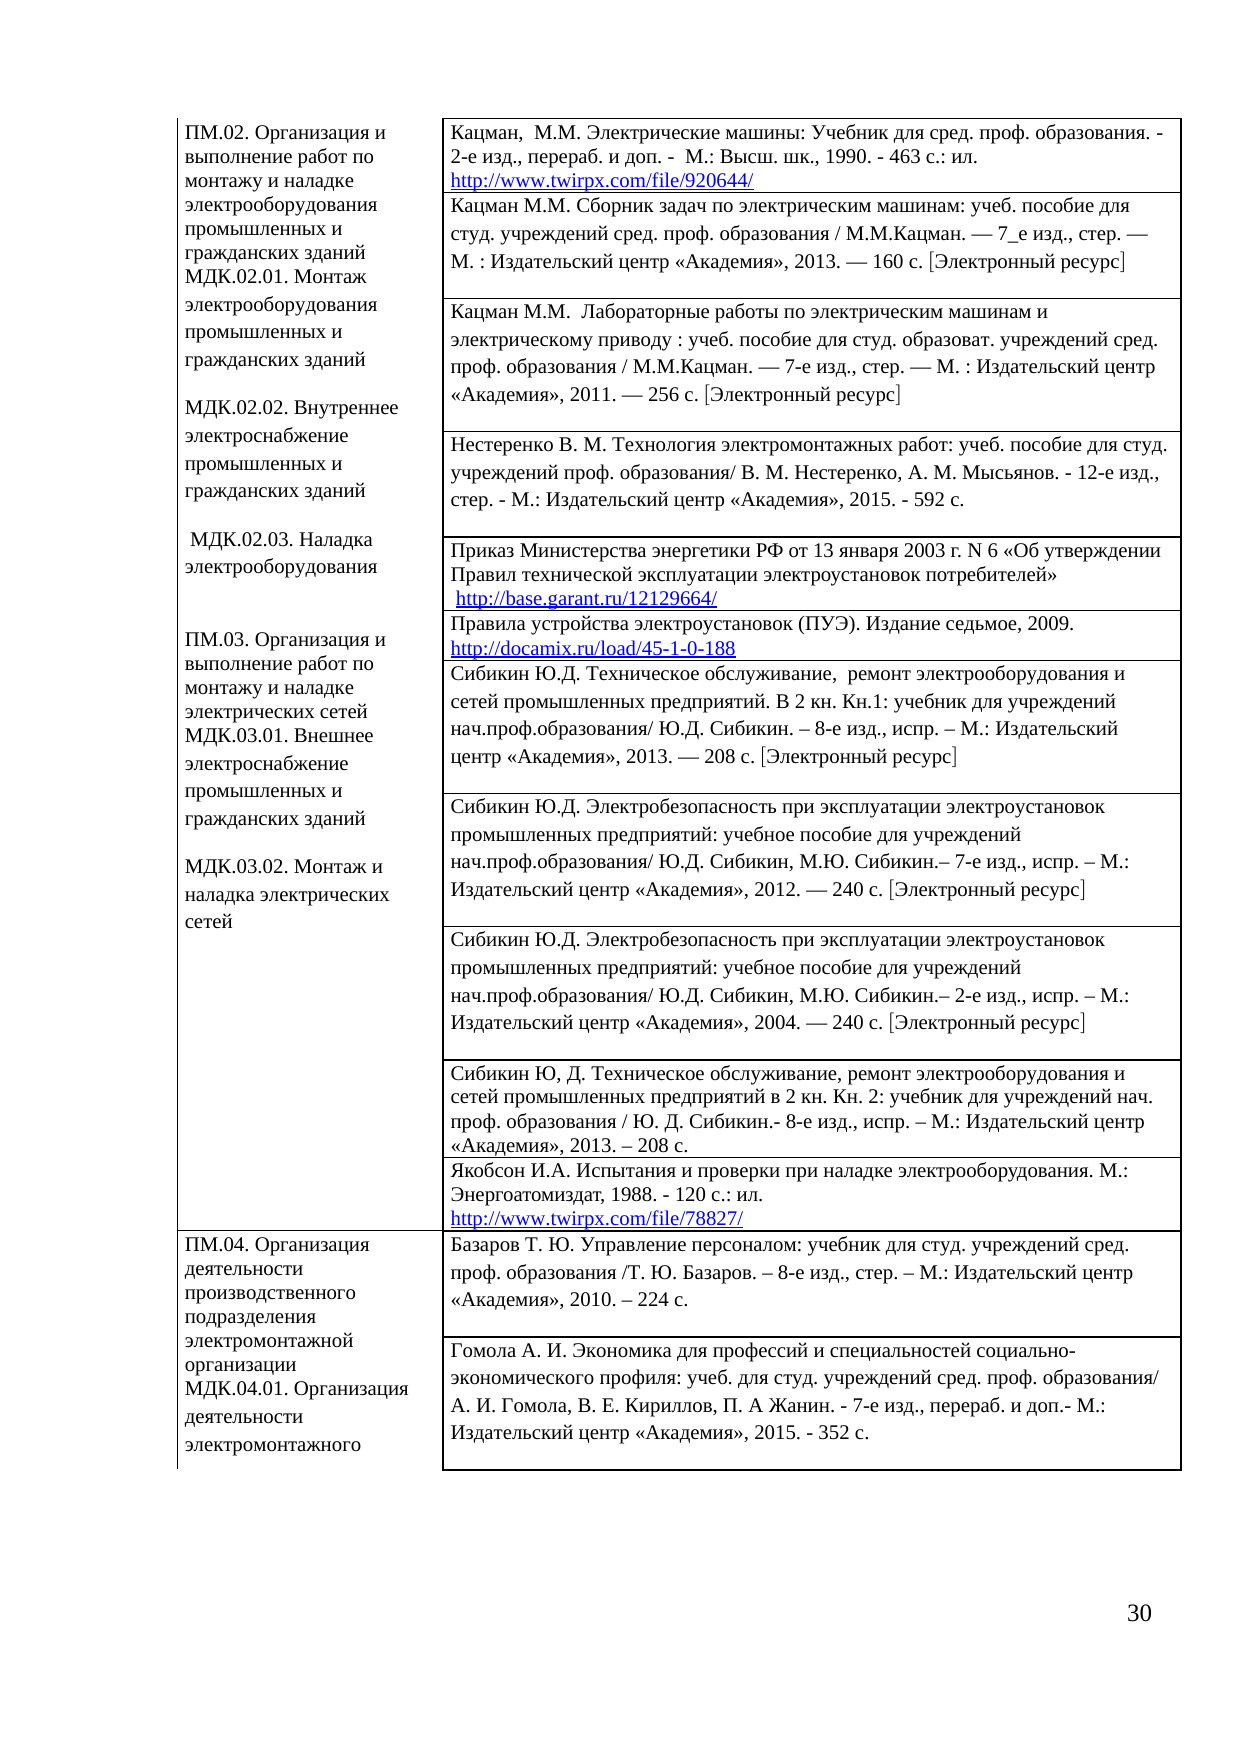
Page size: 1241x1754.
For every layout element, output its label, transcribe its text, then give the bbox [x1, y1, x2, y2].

table_cell ПМ.04. Организация деятельности производственного подразделения электромонтажной организации МДК.04.01. Организация деятельности электромонтажного подразделения. МДК.04.02. Экономика организации [178, 1231, 442, 1469]
table_cell Кацман М.М. Сборник задач по электрическим машинам: учеб. пособие для студ. учреждений сред. проф. образования / М.М.Кацман. — 7_е изд., стер. — М. : Издательский центр «Академия», 2013. — 160 с. Электронный ресурс [444, 193, 1180, 297]
table_cell Кацман, М.М. Электрические машины: Учебник для сред. проф. образования. - 2-е изд., перераб. и доп. - М.: Высш. шк., 1990. - 463 с.: ил. http://www.twirpx.com/file/920644/ [444, 119, 1180, 192]
table_cell Правила устройства электроустановок (ПУЭ). Издание седьмое, 2009. http://docamix.ru/load/45-1-0-188 [444, 611, 1180, 659]
table_cell Сибикин Ю.Д. Техническое обслуживание, ремонт электрооборудования и сетей промышленных предприятий. В 2 кн. Кн.1: учебник для учреждений нач.проф.образования/ Ю.Д. Сибикин. – 8-е изд., испр. – М.: Издательский центр «Академия», 2013. — 208 с. Электронный ресурс [444, 661, 1180, 793]
table_cell Приказ Министерства энергетики РФ от 13 января 2003 г. N 6 «Об утверждении Правил технической эксплуатации электроустановок потребителей» http://base.garant.ru/12129664/ [444, 538, 1180, 610]
table_cell Якобсон И.А. Испытания и проверки при наладке электрооборудования. М.: Энергоатомиздат, 1988. - 120 с.: ил. http://www.twirpx.com/file/78827/ [444, 1158, 1180, 1230]
table_cell Сибикин Ю, Д. Техническое обслуживание, ремонт электрооборудования и сетей промышленных предприятий в 2 кн. Кн. 2: учебник для учреждений нач. проф. образования / Ю. Д. Сибикин.- 8-е изд., испр. – М.: Издательский центр «Академия», 2013. – 208 с. [444, 1061, 1180, 1157]
table_cell Нестеренко В. М. Технология электромонтажных работ: учеб. пособие для студ. учреждений проф. образования/ В. М. Нестеренко, А. М. Мысьянов. - 12-е изд., стер. - М.: Издательский центр «Академия», 2015. - 592 с. [444, 432, 1180, 536]
table_cell Гомола А. И. Экономика для профессий и специальностей социально-экономического профиля: учеб. для студ. учреждений сред. проф. образования/ А. И. Гомола, В. Е. Кириллов, П. А Жанин. - 7-е изд., перераб. и доп.- М.: Издательский центр «Академия», 2015. - 352 с. [444, 1338, 1180, 1469]
table_cell Сибикин Ю.Д. Электробезопасность при эксплуатации электроустановок промышленных предприятий: учебное пособие для учреждений нач.проф.образования/ Ю.Д. Сибикин, М.Ю. Сибикин.– 2-е изд., испр. – М.: Издательский центр «Академия», 2004. — 240 с. Электронный ресурс [444, 927, 1180, 1059]
table_cell Кацман М.М. Лабораторные работы по электрическим машинам и электрическому приводу : учеб. пособие для студ. образоват. учреждений сред. проф. образования / М.М.Кацман. — 7-е изд., стер. — М. : Издательский центр «Академия», 2011. — 256 с. Электронный ресурс [444, 299, 1180, 431]
table_cell Базаров Т. Ю. Управление персоналом: учебник для студ. учреждений сред. проф. образования /Т. Ю. Базаров. – 8-е изд., стер. – М.: Издательский центр «Академия», 2010. – 224 с. [444, 1232, 1180, 1336]
table_cell Сибикин Ю.Д. Электробезопасность при эксплуатации электроустановок промышленных предприятий: учебное пособие для учреждений нач.проф.образования/ Ю.Д. Сибикин, М.Ю. Сибикин.– 7-е изд., испр. – М.: Издательский центр «Академия», 2012. — 240 с. Электронный ресурс [444, 794, 1180, 926]
